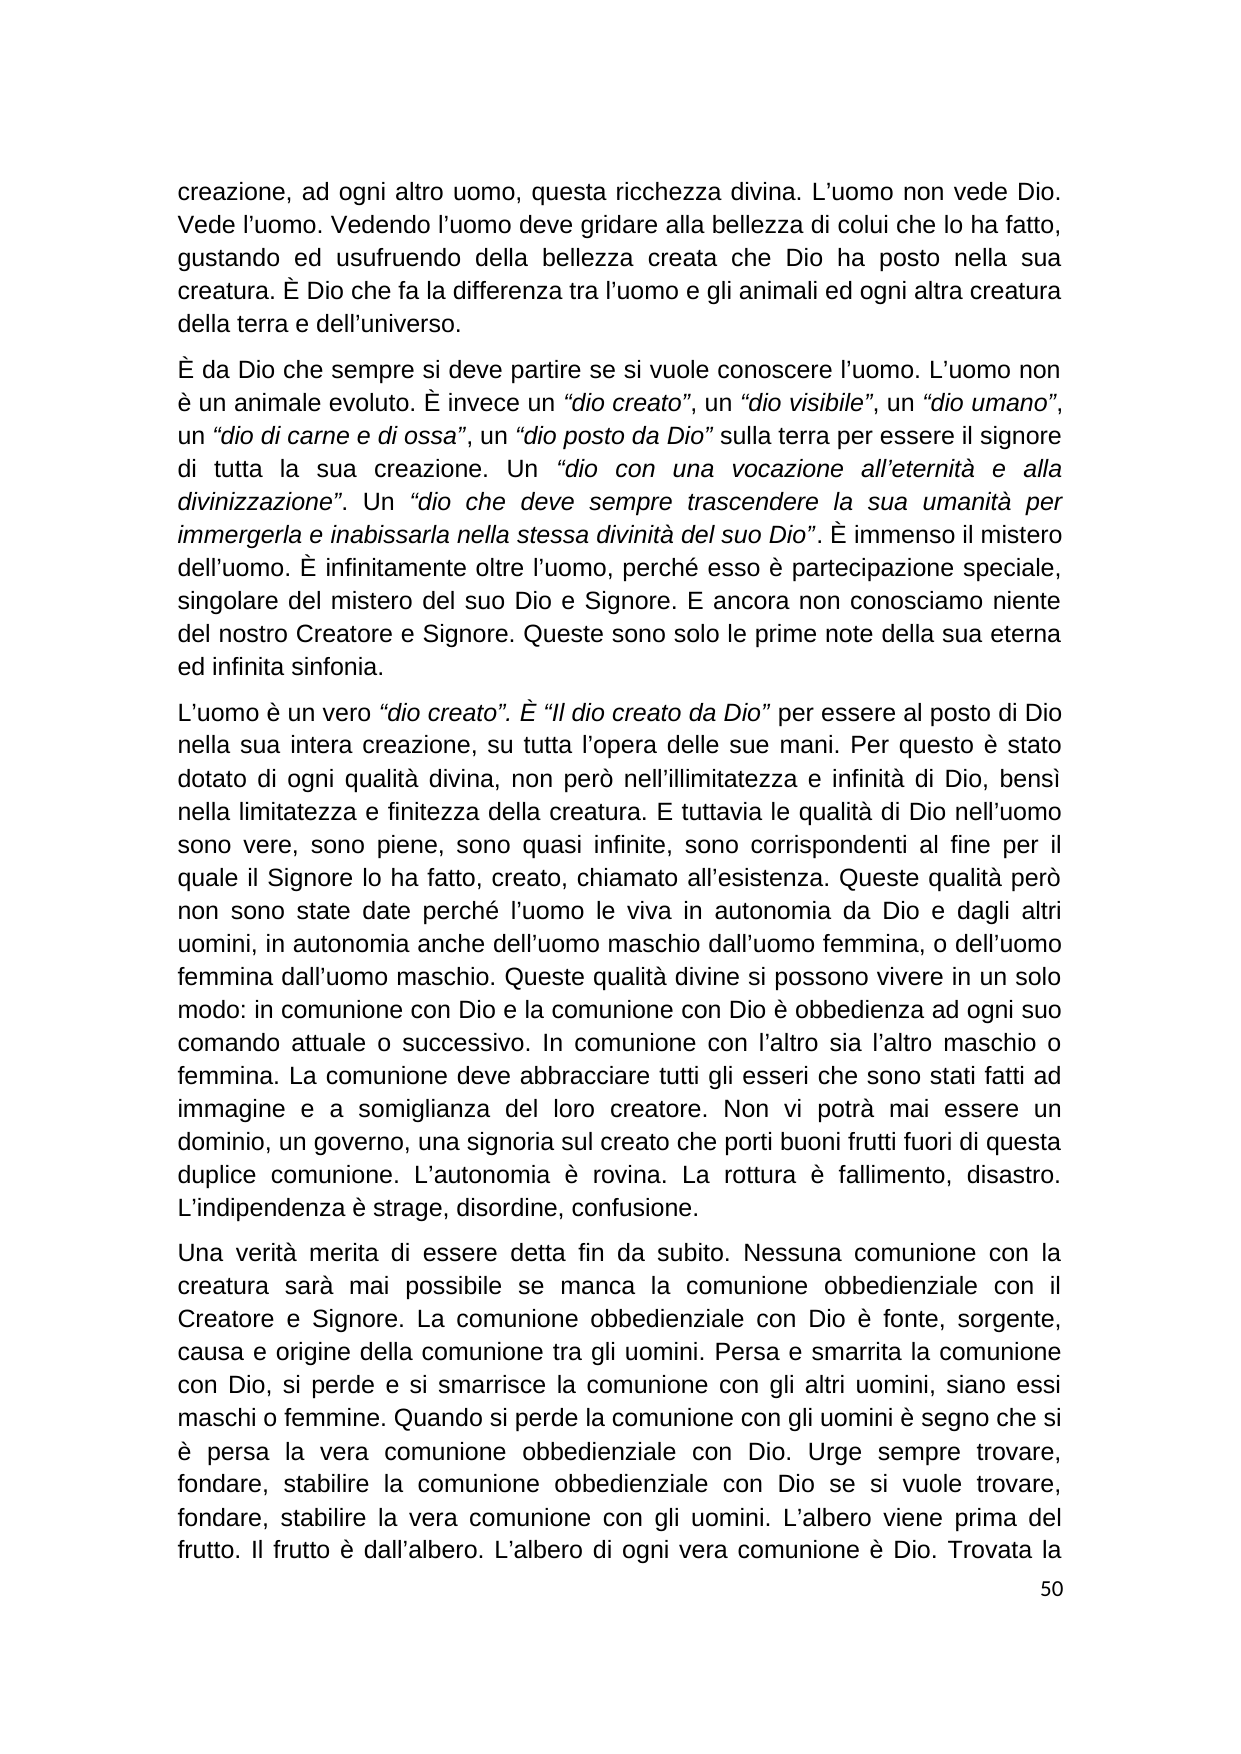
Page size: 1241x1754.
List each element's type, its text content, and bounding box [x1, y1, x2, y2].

text L’uomo è un vero “dio creato”. È “Il dio creato da Dio” per essere al posto di Dio nella sua intera creazione, su tutta l’opera delle sue mani. Per questo è stato dotato di ogni qualità divina, non però nell’illimitatezza e infinità di Dio, bensì nella limitatezza e finitezza della creatura. E tuttavia le qualità di Dio nell’uomo sono vere, sono piene, sono quasi infinite, sono corrispondenti al fine per il quale il Signore lo ha fatto, creato, chiamato all’esistenza. Queste qualità però non sono state date perché l’uomo le viva in autonomia da Dio e dagli altri uomini, in autonomia anche dell’uomo maschio dall’uomo femmina, o dell’uomo femmina dall’uomo maschio. Queste qualità divine si possono vivere in un solo modo: in comunione con Dio e la comunione con Dio è obbedienza ad ogni suo comando attuale o successivo. In comunione con l’altro sia l’altro maschio o femmina. La comunione deve abbracciare tutti gli esseri che sono stati fatti ad immagine e a somiglianza del loro creatore. Non vi potrà mai essere un dominio, un governo, una signoria sul creato che porti buoni frutti fuori di questa duplice comunione. L’autonomia è rovina. La rottura è fallimento, disastro. L’indipendenza è strage, disordine, confusione. [177, 697, 1063, 1222]
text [177, 1238, 1063, 1564]
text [177, 177, 1063, 338]
text È da Dio che sempre si deve partire se si vuole conoscere l’uomo. L’uomo non è un animale evoluto. È invece un “dio creato”, un “dio visibile”, un “dio umano”, un “dio di carne e di ossa”, un “dio posto da Dio” sulla terra per essere il signore di tutta la sua creazione. Un “dio con una vocazione all’eternità e alla divinizzazione”. Un “dio che deve sempre trascendere la sua umanità per immergerla e inabissarla nella stessa divinità del suo Dio”. È immenso il mistero dell’uomo. È infinitamente oltre l’uomo, perché esso è partecipazione speciale, singolare del mistero del suo Dio e Signore. E ancora non conosciamo niente del nostro Creatore e Signore. Queste sono solo le prime note della sua eterna ed infinita sinfonia. [177, 355, 1063, 681]
